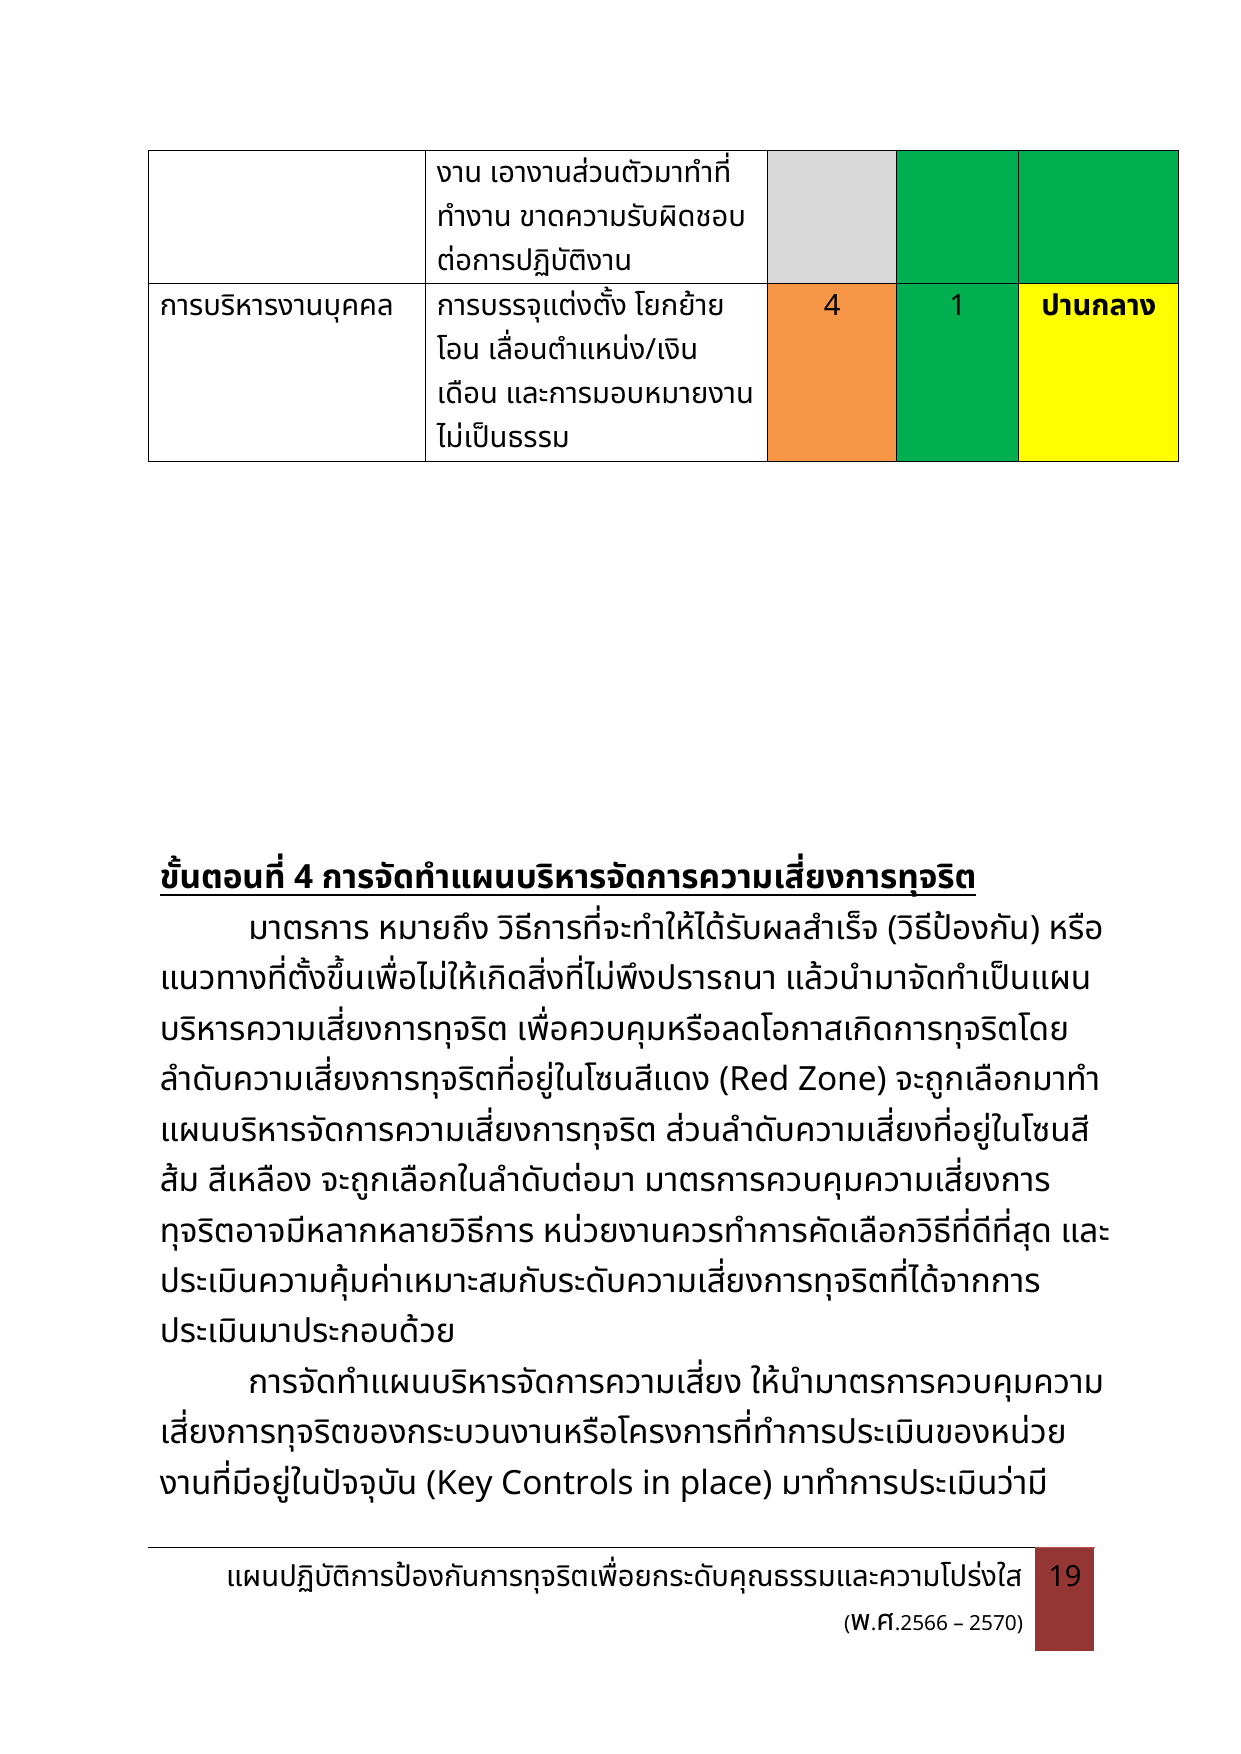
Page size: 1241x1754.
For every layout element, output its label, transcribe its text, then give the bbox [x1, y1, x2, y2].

table_cell การบรรจุแต่งตั้ง โยกย้าย โอน เลื่อนตำแหน่ง/เงินเดือน และการมอบหมายงานไม่เป็นธรรม [426, 284, 767, 461]
table_cell ปานกลาง [1019, 284, 1178, 461]
table_cell ต่ำ [1019, 151, 1178, 283]
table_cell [426, 151, 767, 283]
text ขั้นตอนที่ 4 การจัดทำแผนบริหารจัดการความเสี่ยงการทุจริต [159, 853, 1116, 904]
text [159, 1358, 1116, 1509]
table_cell การบริหารงานบุคคล [149, 284, 425, 461]
table_cell 1 [897, 151, 1018, 283]
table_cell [149, 151, 425, 283]
text มาตรการ หมายถึง วิธีการที่จะทำให้ได้รับผลสำเร็จ (วิธีป้องกัน) หรือแนวทางที่ตั้งขึ้นเพื่อไม่ให้เกิดสิ่งที่ไม่พึงปรารถนา แล้วนำมาจัดทำเป็นแผนบริหารความเสี่ยงการทุจริต เพื่อควบคุมหรือลดโอกาสเกิดการทุจริตโดยลำดับความเสี่ยงการทุจริตที่อยู่ในโซนสีแดง (Red Zone) จะถูกเลือกมาทำแผนบริหารจัดการความเสี่ยงการทุจริต ส่วนลำดับความเสี่ยงที่อยู่ในโซนสีส้ม สีเหลือง จะถูกเลือกในลำดับต่อมา มาตรการควบคุมความเสี่ยงการทุจริตอาจมีหลากหลายวิธีการ หน่วยงานควรทำการคัดเลือกวิธีที่ดีที่สุด และประเมินความคุ้มค่าเหมาะสมกับระดับความเสี่ยงการทุจริตที่ได้จากการประเมินมาประกอบด้วย [159, 904, 1116, 1358]
table_cell 2 [768, 151, 896, 283]
table_cell 4 [768, 284, 896, 461]
table_cell 1 [897, 284, 1018, 461]
